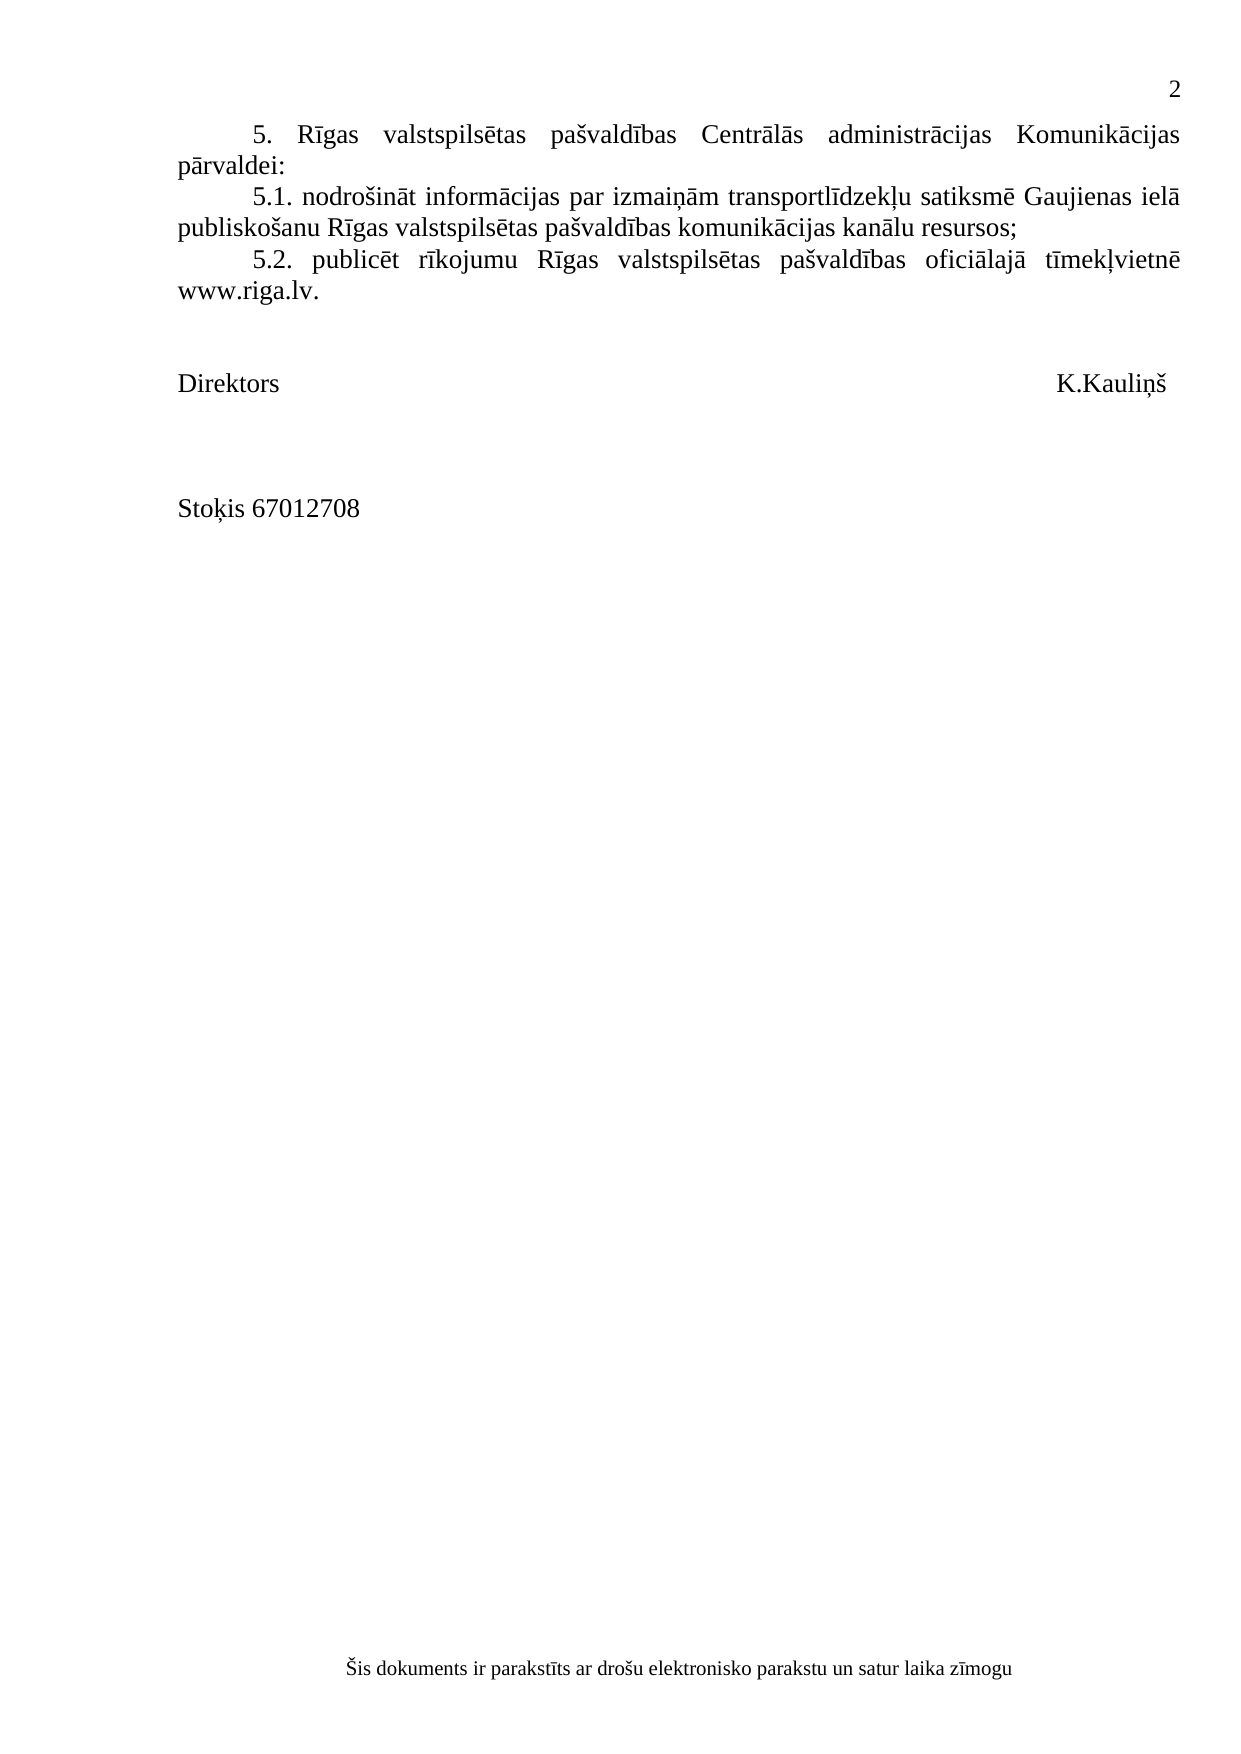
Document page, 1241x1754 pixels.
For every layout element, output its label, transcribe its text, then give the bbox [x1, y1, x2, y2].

text 5.2. publicēt rīkojumu Rīgas valstspilsētas pašvaldības oficiālajā tīmekļvietnē www.riga.lv. [177, 243, 1181, 305]
table_header Stoķis 67012708 [166, 492, 989, 523]
table_header Direktors [166, 367, 768, 398]
text 5.1. nodrošināt informācijas par izmaiņām transportlīdzekļu satiksmē Gaujienas ielā publiskošanu Rīgas valstspilsētas pašvaldības komunikācijas kanālu resursos; [177, 180, 1181, 243]
table_header K.Kauliņš [768, 367, 1178, 398]
text 5. Rīgas valstspilsētas pašvaldības Centrālās administrācijas Komunikācijas pārvaldei: [177, 118, 1181, 180]
